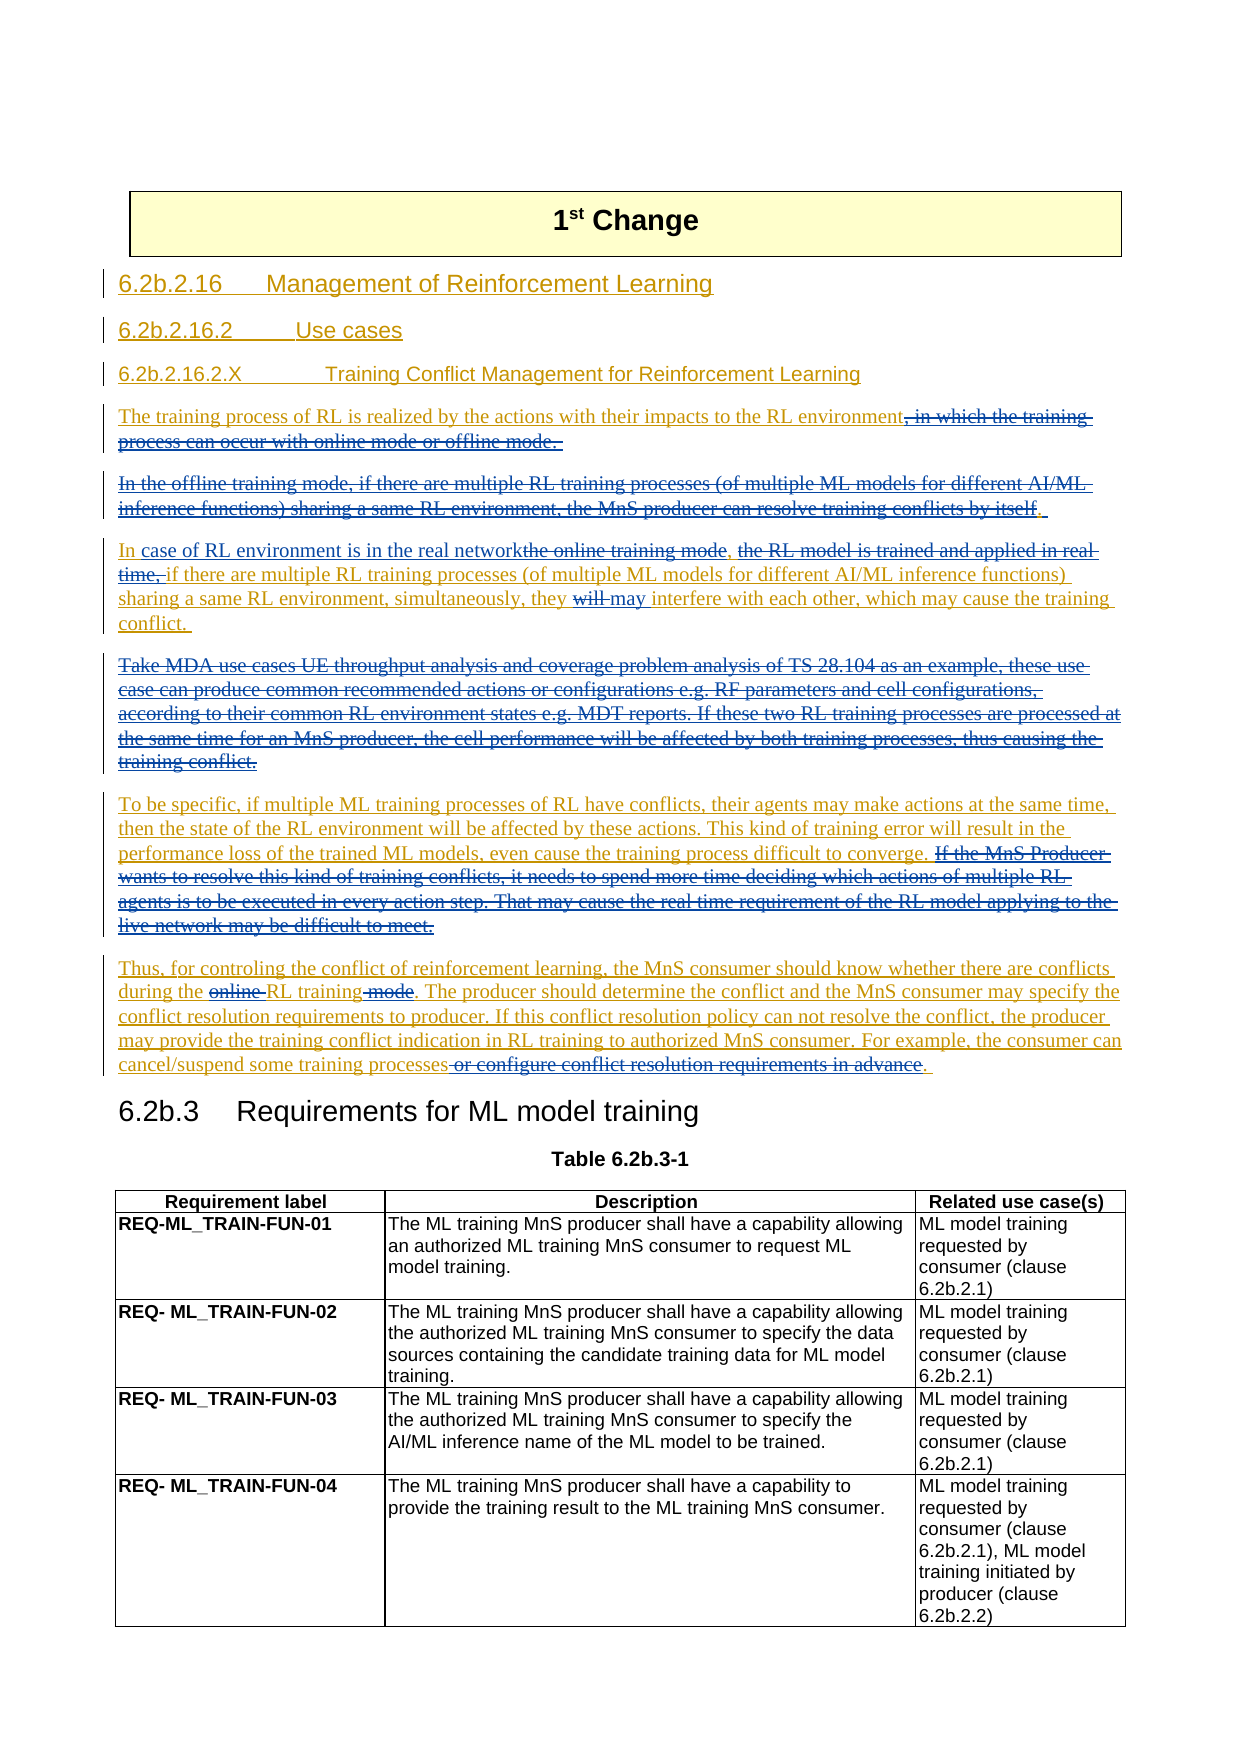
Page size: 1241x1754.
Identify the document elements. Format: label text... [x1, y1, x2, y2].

table_cell ML model training requested by consumer (clause 6.2b.2.1) [916, 1300, 1125, 1387]
table_header Requirement label [116, 1191, 384, 1212]
table_cell ML model training requested by consumer (clause 6.2b.2.1) [916, 1213, 1125, 1299]
table_header Description [386, 1191, 915, 1212]
table_cell REQ- ML_TRAIN-FUN-03 [116, 1388, 384, 1474]
table_cell The ML training MnS producer shall have a capability to provide the training result to the ML training MnS consumer. [386, 1475, 915, 1626]
table_cell REQ- ML_TRAIN-FUN-02 [116, 1300, 384, 1387]
table_cell REQ-ML_TRAIN-FUN-01 [116, 1213, 384, 1299]
table_cell REQ- ML_TRAIN-FUN-04 [116, 1475, 384, 1626]
table_cell The ML training MnS producer shall have a capability allowing an authorized ML training MnS consumer to request ML model training. [386, 1213, 915, 1299]
table_header Related use case(s) [916, 1191, 1125, 1212]
table_cell ML model training requested by consumer (clause 6.2b.2.1), ML model training initiated by producer (clause 6.2b.2.2) [916, 1475, 1125, 1626]
table_header 1st Change [131, 192, 1121, 256]
table_cell The ML training MnS producer shall have a capability allowing the authorized ML training MnS consumer to specify the AI/ML inference name of the ML model to be trained. [386, 1388, 915, 1474]
table_cell The ML training MnS producer shall have a capability allowing the authorized ML training MnS consumer to specify the data sources containing the candidate training data for ML model training. [386, 1300, 915, 1387]
table_cell ML model training requested by consumer (clause 6.2b.2.1) [916, 1388, 1125, 1474]
text Table 6.2b.3-1 [118, 1147, 1122, 1171]
subtitle 6.2b.3 Requirements for ML model training [118, 1094, 1122, 1128]
